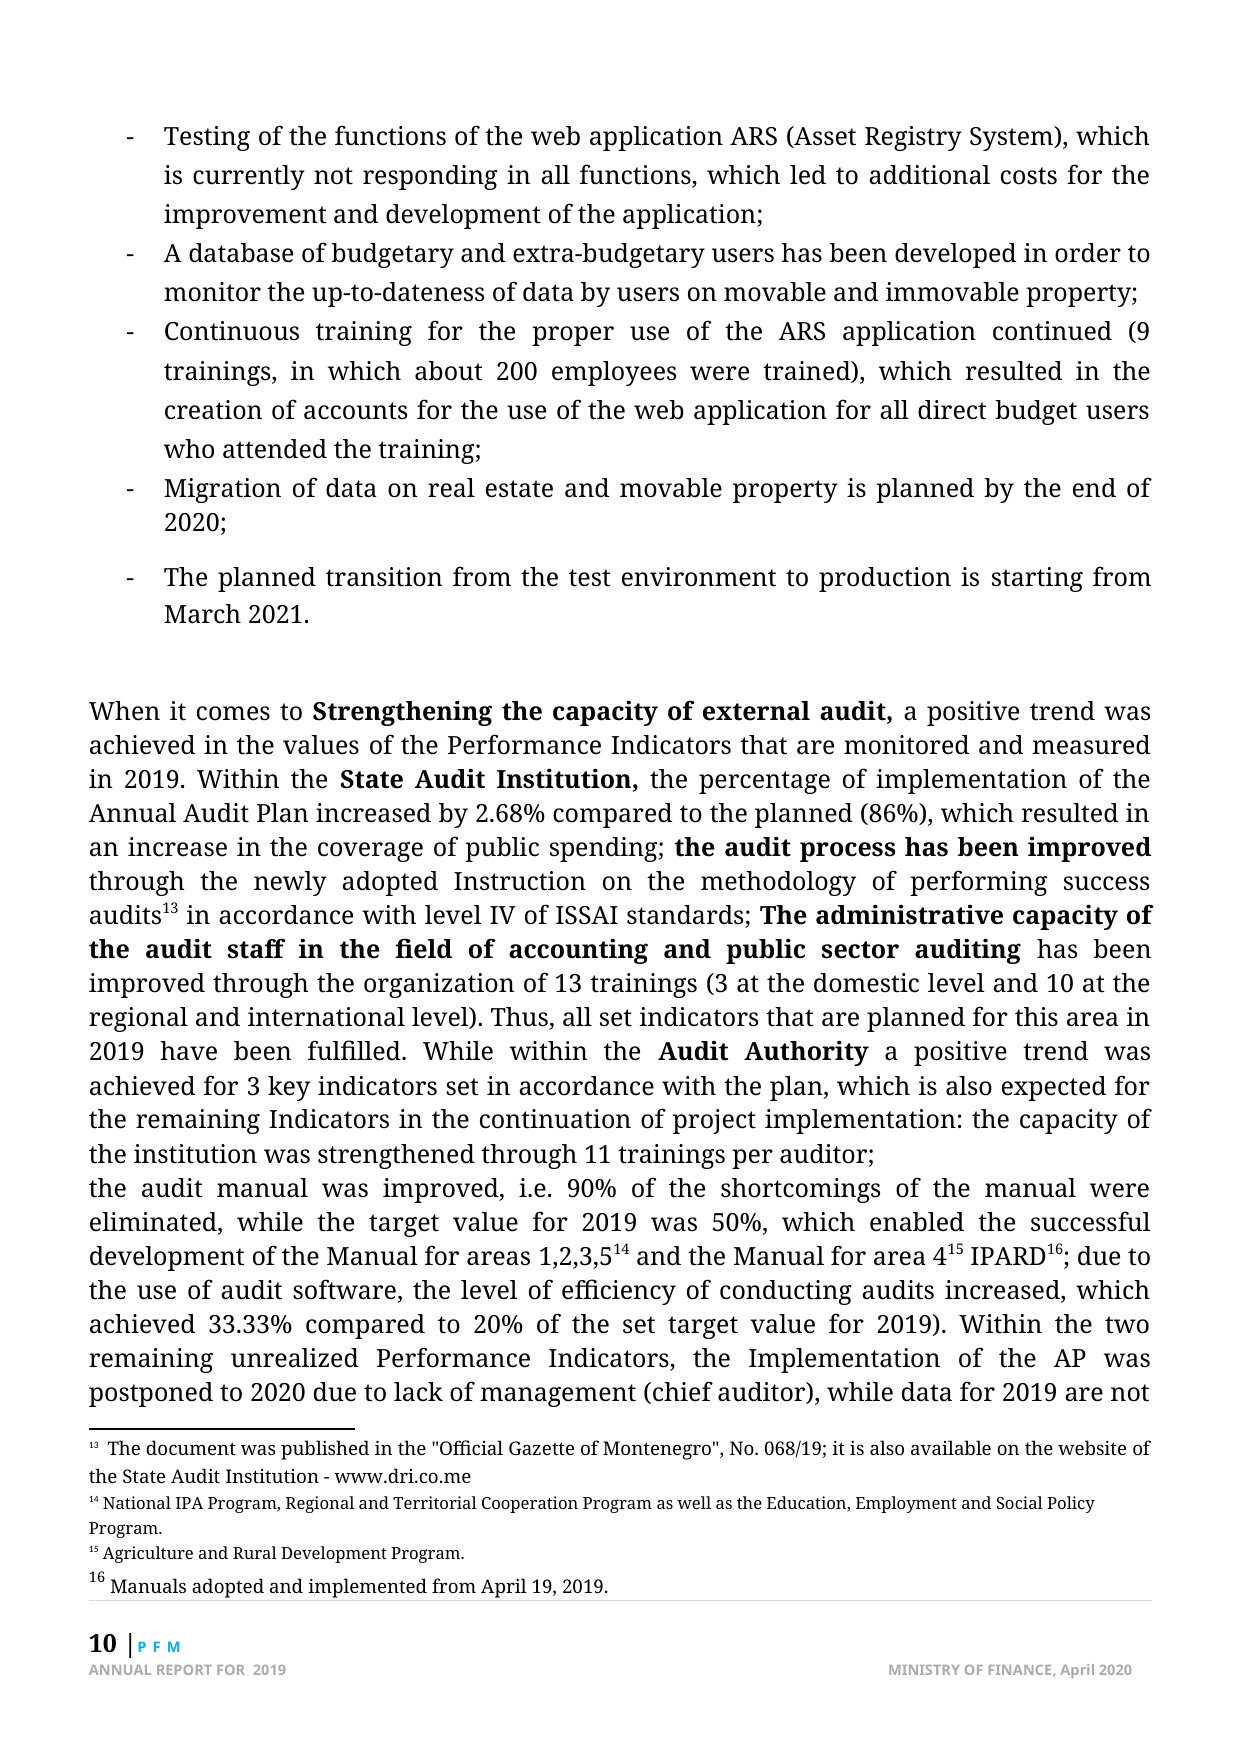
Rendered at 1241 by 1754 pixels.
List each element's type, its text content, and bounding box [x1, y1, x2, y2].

list The planned transition from the test environment to production is starting from March 2021. [126, 559, 1152, 631]
list When it comes to Strengthening the capacity of external audit, a positive trend was achieved in the values ​​of the Performance Indicators that are monitored and measured in 2019. Within the State Audit Institution, the percentage of implementation of the Annual Audit Plan increased by 2.68% compared to the planned (86%), which resulted in an increase in the coverage of public spending; the audit process has been improved through the newly adopted Instruction on the methodology of performing success audits in accordance with level IV of ISSAI standards; The administrative capacity of the audit staff in the field of accounting and public sector auditing has been improved through the organization of 13 trainings (3 at the domestic level and 10 at the regional and international level). Thus, all set indicators that are planned for this area in 2019 have been fulfilled. While within the Audit Authority a positive trend was achieved for 3 key indicators set in accordance with the plan, which is also expected for the remaining Indicators in the continuation of project implementation: the capacity of the institution was strengthened through 11 trainings per auditor; [89, 693, 1152, 1170]
list Testing of the functions of the web application ARS (Asset Registry System), which is currently not responding in all functions, which led to additional costs for the improvement and development of the application; [126, 118, 1152, 231]
list A database of budgetary and extra-budgetary users has been developed in order to monitor the up-to-dateness of data by users on movable and immovable property; [126, 236, 1152, 309]
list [89, 1170, 1152, 1409]
list Migration of data on real estate and movable property is planned by the end of 2020; [126, 471, 1152, 539]
list Continuous training for the proper use of the ARS application continued (9 trainings, in which about 200 employees were trained), which resulted in the creation of accounts for the use of the web application for all direct budget users who attended the training; [126, 314, 1152, 466]
